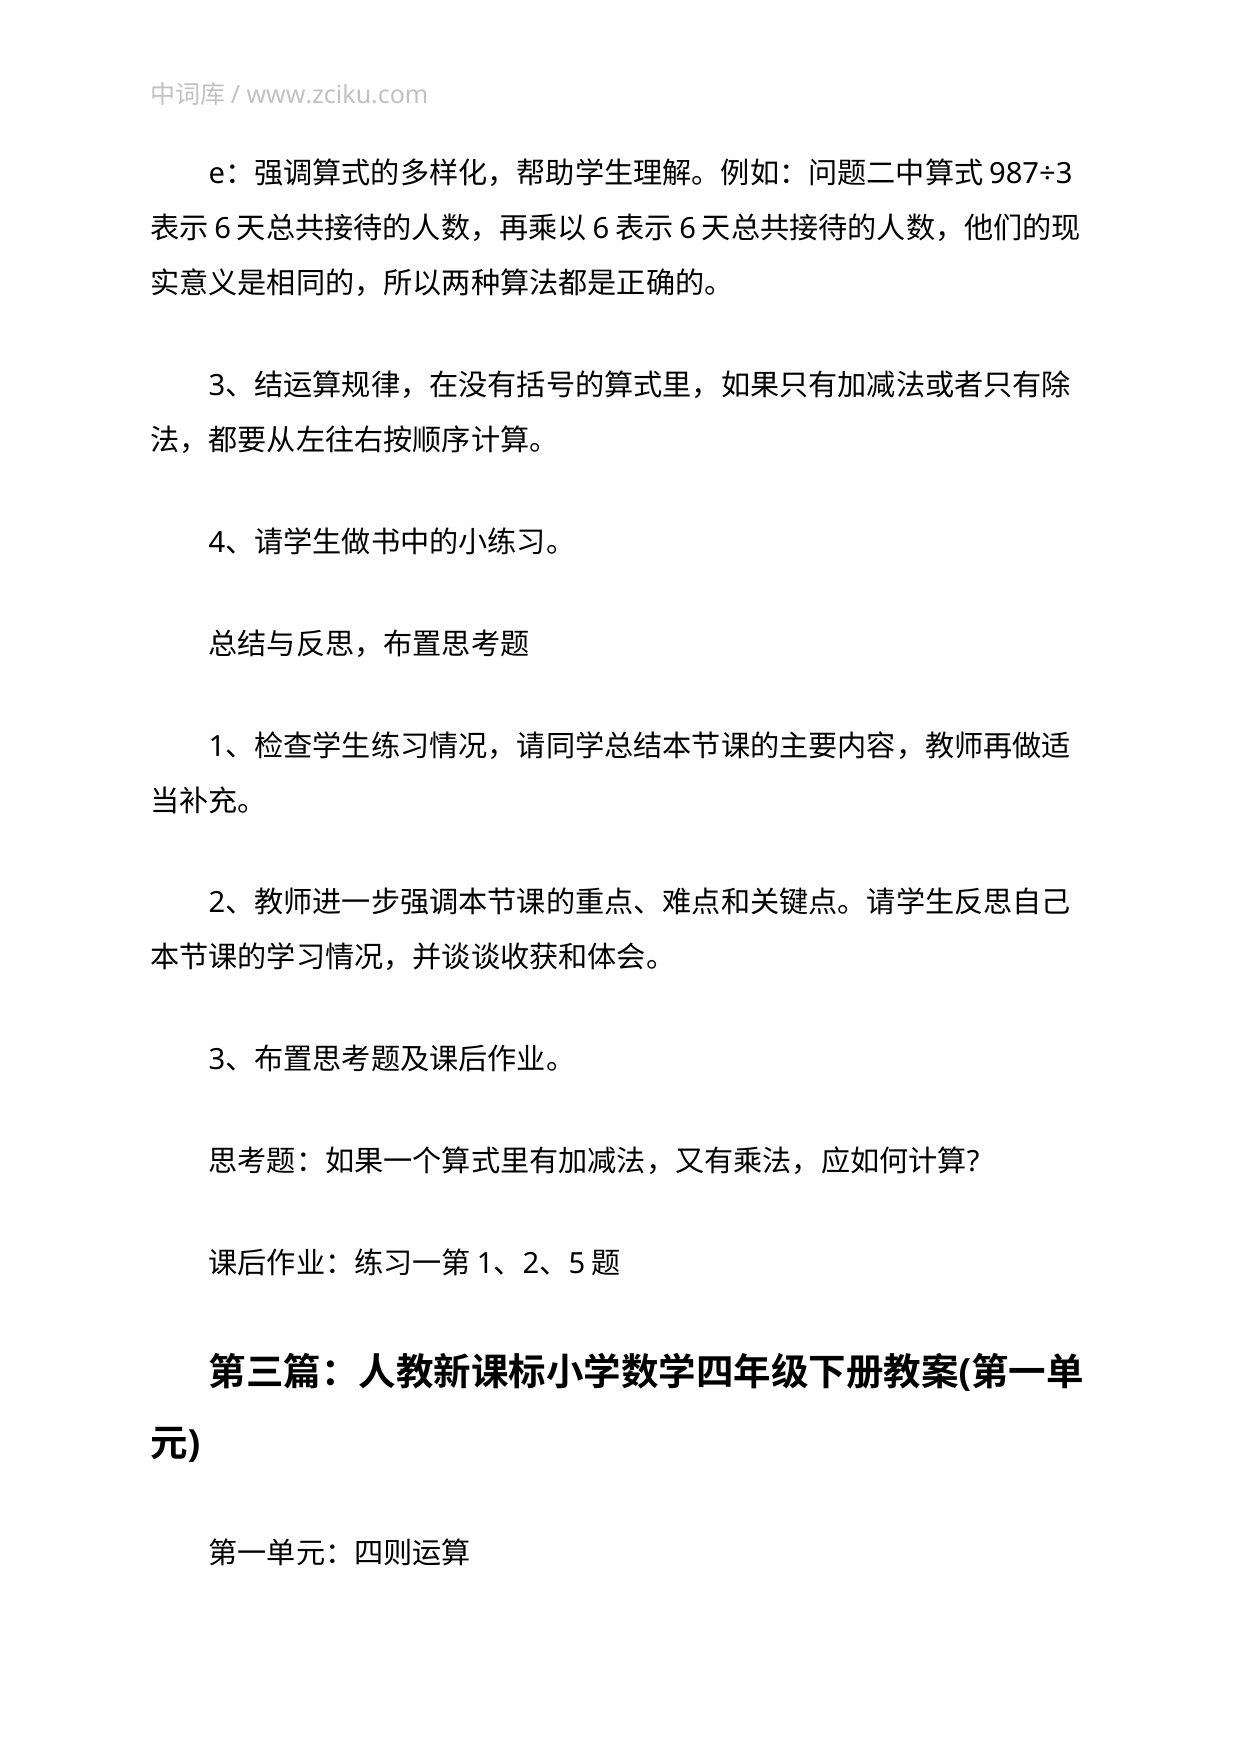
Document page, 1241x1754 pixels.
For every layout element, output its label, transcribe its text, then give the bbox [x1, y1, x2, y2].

text 4、请学生做书中的小练习。 [150, 518, 1090, 561]
text 总结与反思，布置思考题 [150, 621, 1090, 663]
text e：强调算式的多样化，帮助学生理解。例如：问题二中算式987÷3表示6天总共接待的人数，再乘以6表示6天总共接待的人数，他们的现实意义是相同的，所以两种算法都是正确的。 [150, 150, 1090, 302]
text 1、检查学生练习情况，请同学总结本节课的主要内容，教师再做适当补充。 [150, 722, 1090, 819]
text 第三篇：人教新课标小学数学四年级下册教案(第一单元) [150, 1342, 1090, 1467]
text 2、教师进一步强调本节课的重点、难点和关键点。请学生反思自己本节课的学习情况，并谈谈收获和体会。 [150, 879, 1090, 976]
text 3、布置思考题及课后作业。 [150, 1036, 1090, 1078]
text 第一单元：四则运算 [150, 1530, 1090, 1572]
text 思考题：如果一个算式里有加减法，又有乘法，应如何计算? [150, 1138, 1090, 1180]
text 3、结运算规律，在没有括号的算式里，如果只有加减法或者只有除法，都要从左往右按顺序计算。 [150, 362, 1090, 459]
text 课后作业：练习一第1、2、5题 [150, 1240, 1090, 1282]
